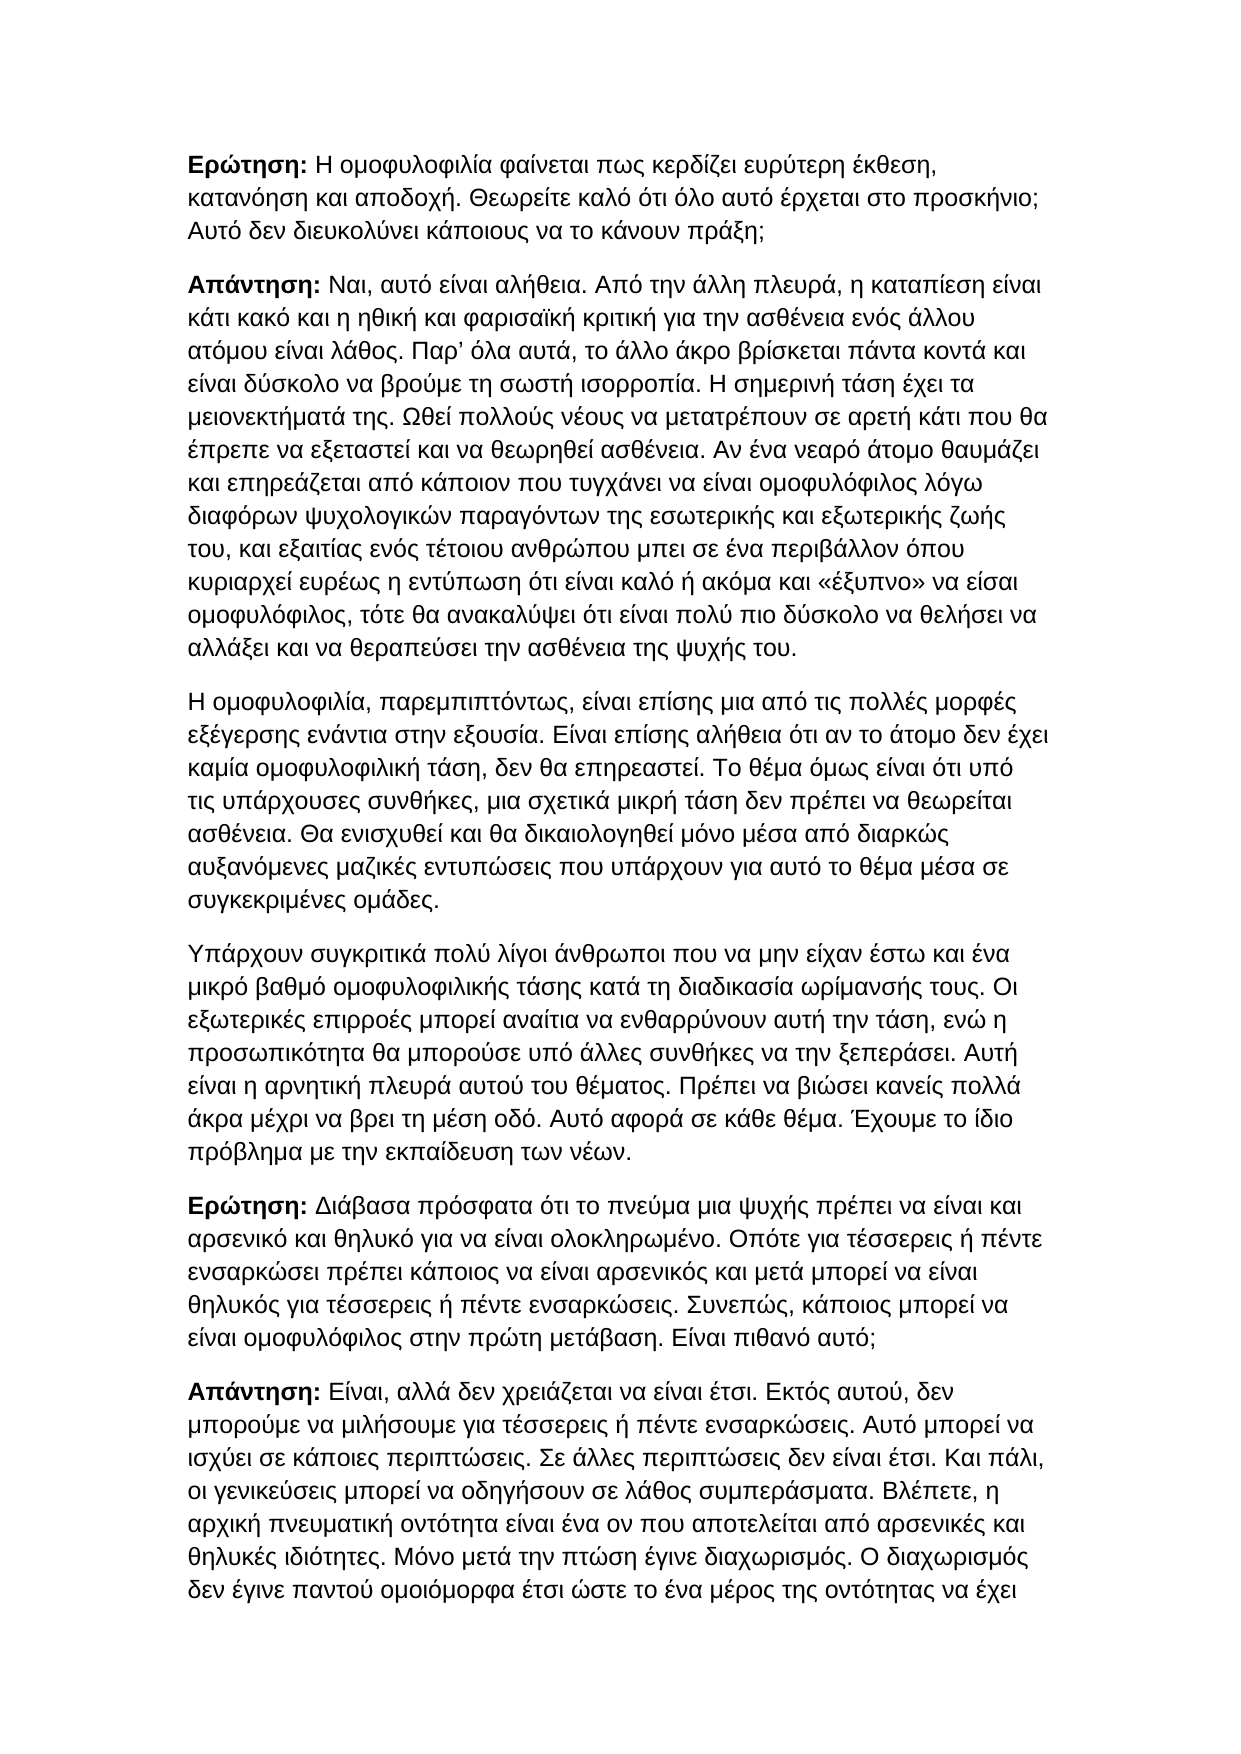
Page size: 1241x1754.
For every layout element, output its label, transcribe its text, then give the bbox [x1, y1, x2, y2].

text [187, 1377, 1053, 1604]
text Η ομοφυλοφιλία, παρεμπιπτόντως, είναι επίσης μια από τις πολλές μορφές εξέγερσης ενάντια στην εξουσία. Είναι επίσης αλήθεια ότι αν το άτομο δεν έχει καμία ομοφυλοφιλική τάση, δεν θα επηρεαστεί. Το θέμα όμως είναι ότι υπό τις υπάρχουσες συνθήκες, μια σχετικά μικρή τάση δεν πρέπει να θεωρείται ασθένεια. Θα ενισχυθεί και θα δικαιολογηθεί μόνο μέσα από διαρκώς αυξανόμενες μαζικές εντυπώσεις που υπάρχουν για αυτό το θέμα μέσα σε συγκεκριμένες ομάδες. [187, 687, 1053, 914]
text Απάντηση: Ναι, αυτό είναι αλήθεια. Από την άλλη πλευρά, η καταπίεση είναι κάτι κακό και η ηθική και φαρισαϊκή κριτική για την ασθένεια ενός άλλου ατόμου είναι λάθος. Παρ’ όλα αυτά, το άλλο άκρο βρίσκεται πάντα κοντά και είναι δύσκολο να βρούμε τη σωστή ισορροπία. Η σημερινή τάση έχει τα μειονεκτήματά της. Ωθεί πολλούς νέους να μετατρέπουν σε αρετή κάτι που θα έπρεπε να εξεταστεί και να θεωρηθεί ασθένεια. Αν ένα νεαρό άτομο θαυμάζει και επηρεάζεται από κάποιον που τυγχάνει να είναι ομοφυλόφιλος λόγω διαφόρων ψυχολογικών παραγόντων της εσωτερικής και εξωτερικής ζωής του, και εξαιτίας ενός τέτοιου ανθρώπου μπει σε ένα περιβάλλον όπου κυριαρχεί ευρέως η εντύπωση ότι είναι καλό ή ακόμα και «έξυπνο» να είσαι ομοφυλόφιλος, τότε θα ανακαλύψει ότι είναι πολύ πιο δύσκολο να θελήσει να αλλάξει και να θεραπεύσει την ασθένεια της ψυχής του. [187, 270, 1053, 662]
text Ερώτηση: Η ομοφυλοφιλία φαίνεται πως κερδίζει ευρύτερη έκθεση, κατανόηση και αποδοχή. Θεωρείτε καλό ότι όλο αυτό έρχεται στο προσκήνιο; Αυτό δεν διευκολύνει κάποιους να το κάνουν πράξη; [187, 150, 1053, 245]
text Ερώτηση: Διάβασα πρόσφατα ότι το πνεύμα μια ψυχής πρέπει να είναι και αρσενικό και θηλυκό για να είναι ολοκληρωμένο. Οπότε για τέσσερεις ή πέντε ενσαρκώσει πρέπει κάποιος να είναι αρσενικός και μετά μπορεί να είναι θηλυκός για τέσσερεις ή πέντε ενσαρκώσεις. Συνεπώς, κάποιος μπορεί να είναι ομοφυλόφιλος στην πρώτη μετάβαση. Είναι πιθανό αυτό; [187, 1191, 1053, 1352]
text Υπάρχουν συγκριτικά πολύ λίγοι άνθρωποι που να μην είχαν έστω και ένα μικρό βαθμό ομοφυλοφιλικής τάσης κατά τη διαδικασία ωρίμανσής τους. Οι εξωτερικές επιρροές μπορεί αναίτια να ενθαρρύνουν αυτή την τάση, ενώ η προσωπικότητα θα μπορούσε υπό άλλες συνθήκες να την ξεπεράσει. Αυτή είναι η αρνητική πλευρά αυτού του θέματος. Πρέπει να βιώσει κανείς πολλά άκρα μέχρι να βρει τη μέση οδό. Αυτό αφορά σε κάθε θέμα. Έχουμε το ίδιο πρόβλημα με την εκπαίδευση των νέων. [187, 939, 1053, 1166]
